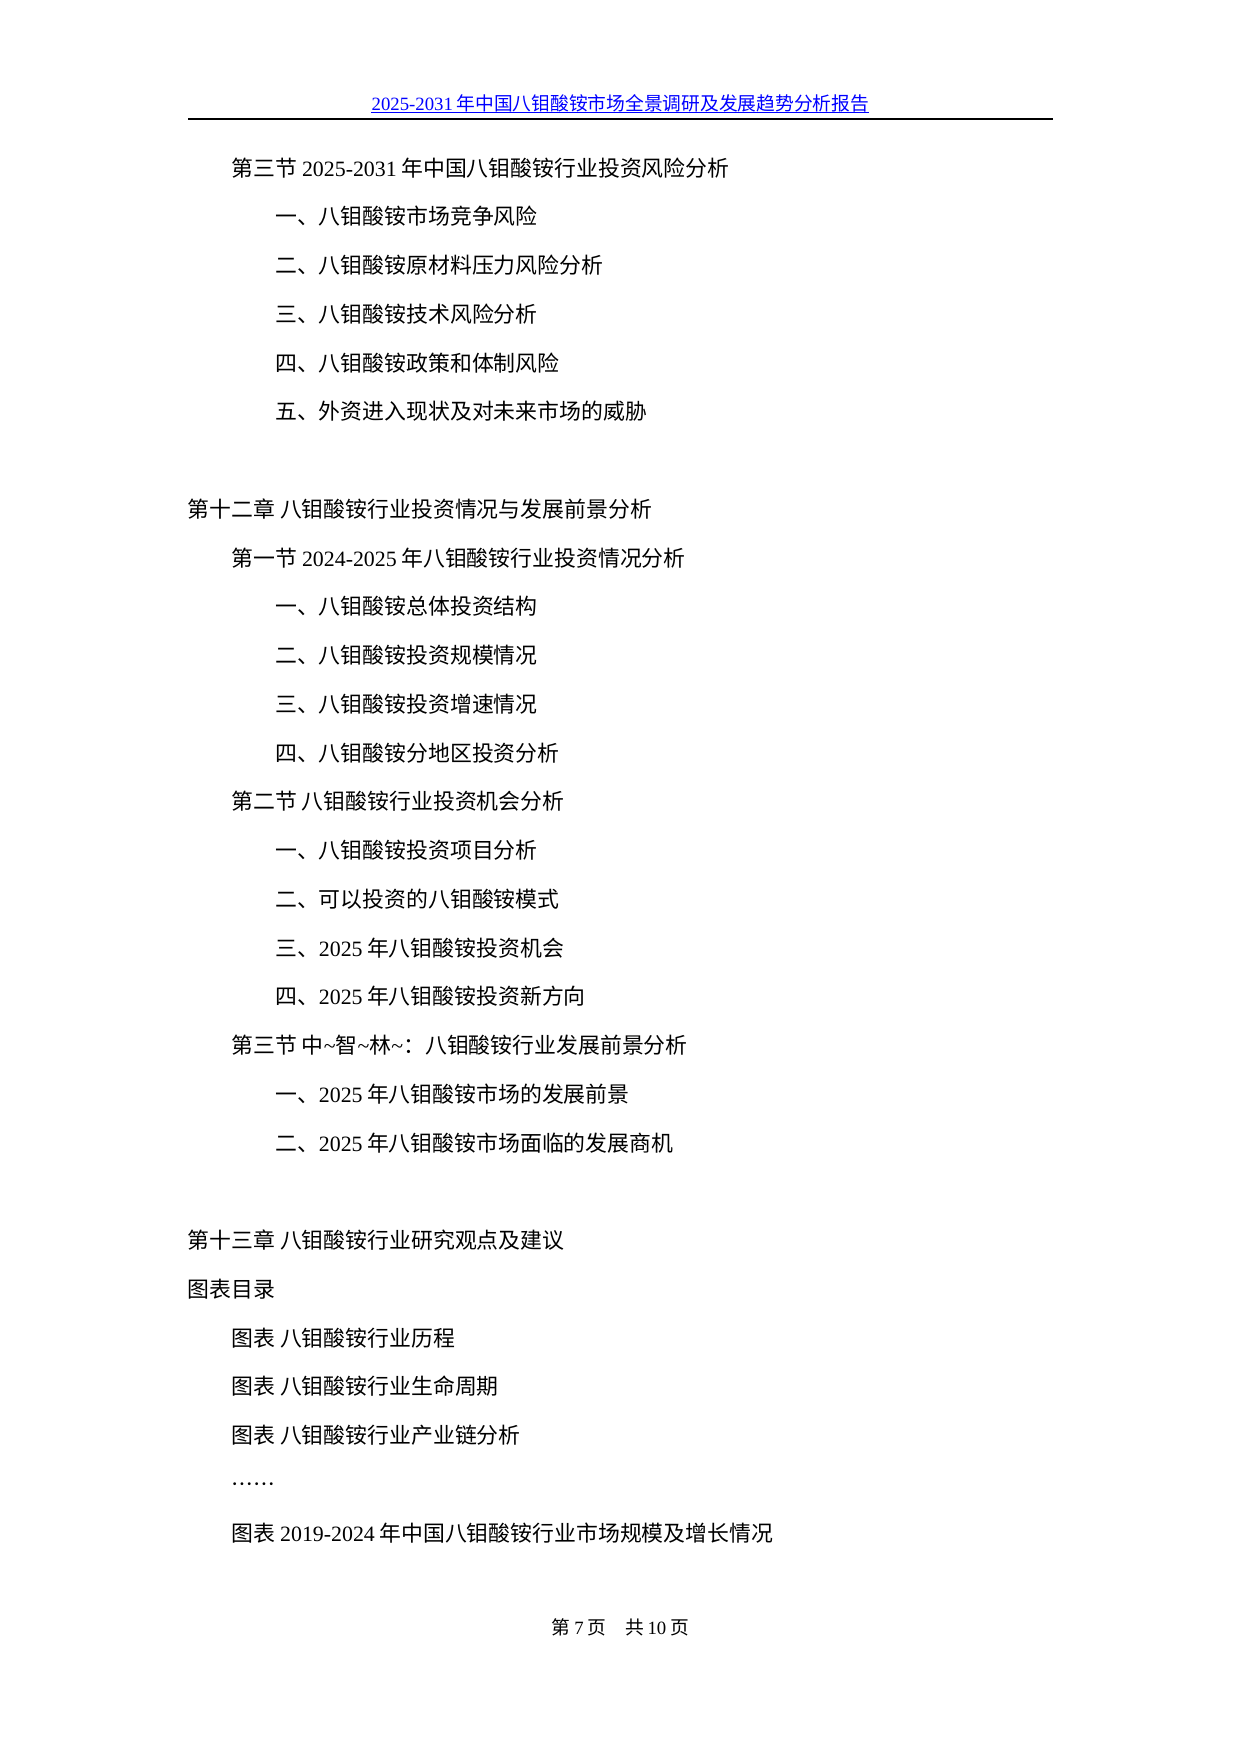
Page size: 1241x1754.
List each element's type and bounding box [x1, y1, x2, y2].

text [187, 150, 1053, 1548]
